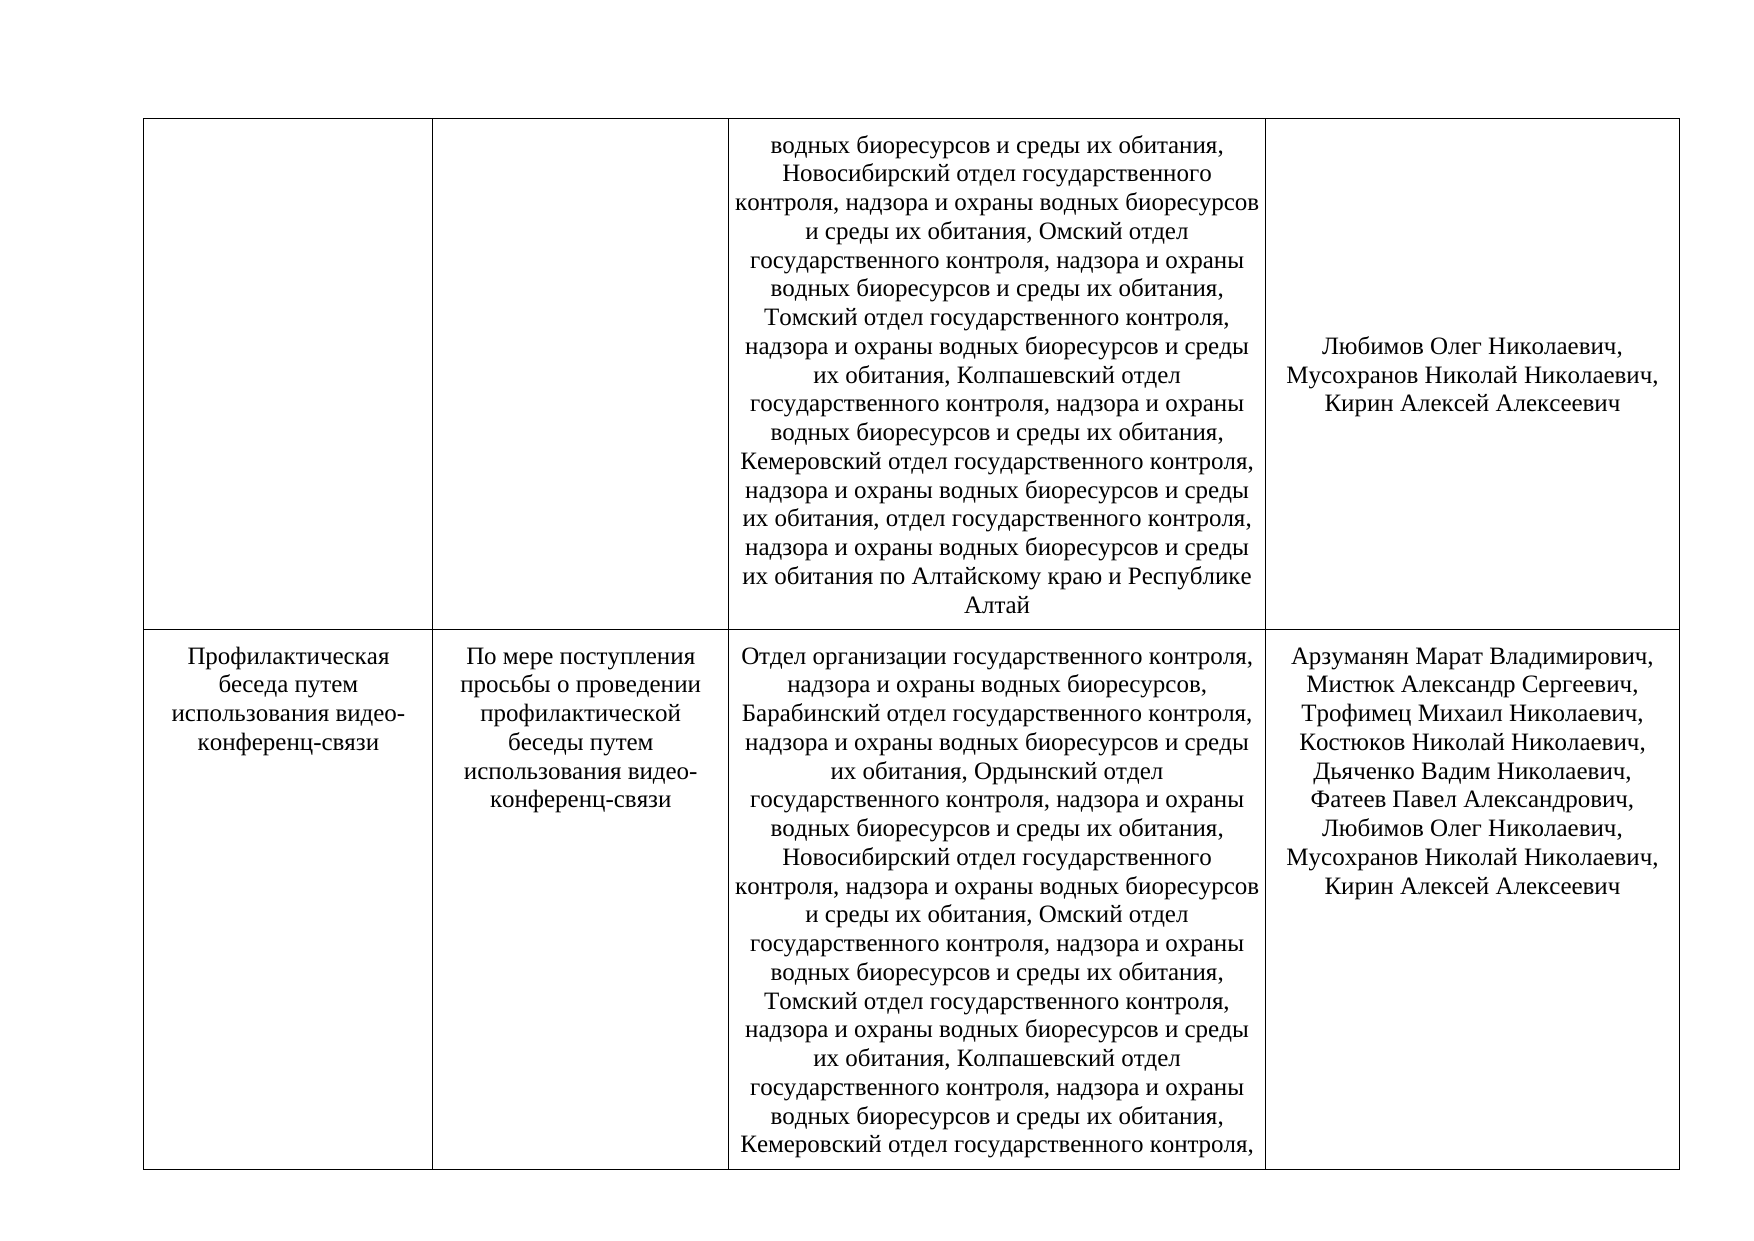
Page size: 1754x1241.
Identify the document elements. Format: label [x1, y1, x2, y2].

table_cell [144, 630, 432, 1169]
table_cell [729, 630, 1265, 1169]
table_cell [433, 630, 728, 1169]
table_cell [1266, 119, 1679, 629]
table_cell [144, 119, 432, 629]
table_cell [433, 119, 728, 629]
table_cell [1266, 630, 1679, 1169]
table_cell [729, 119, 1265, 629]
